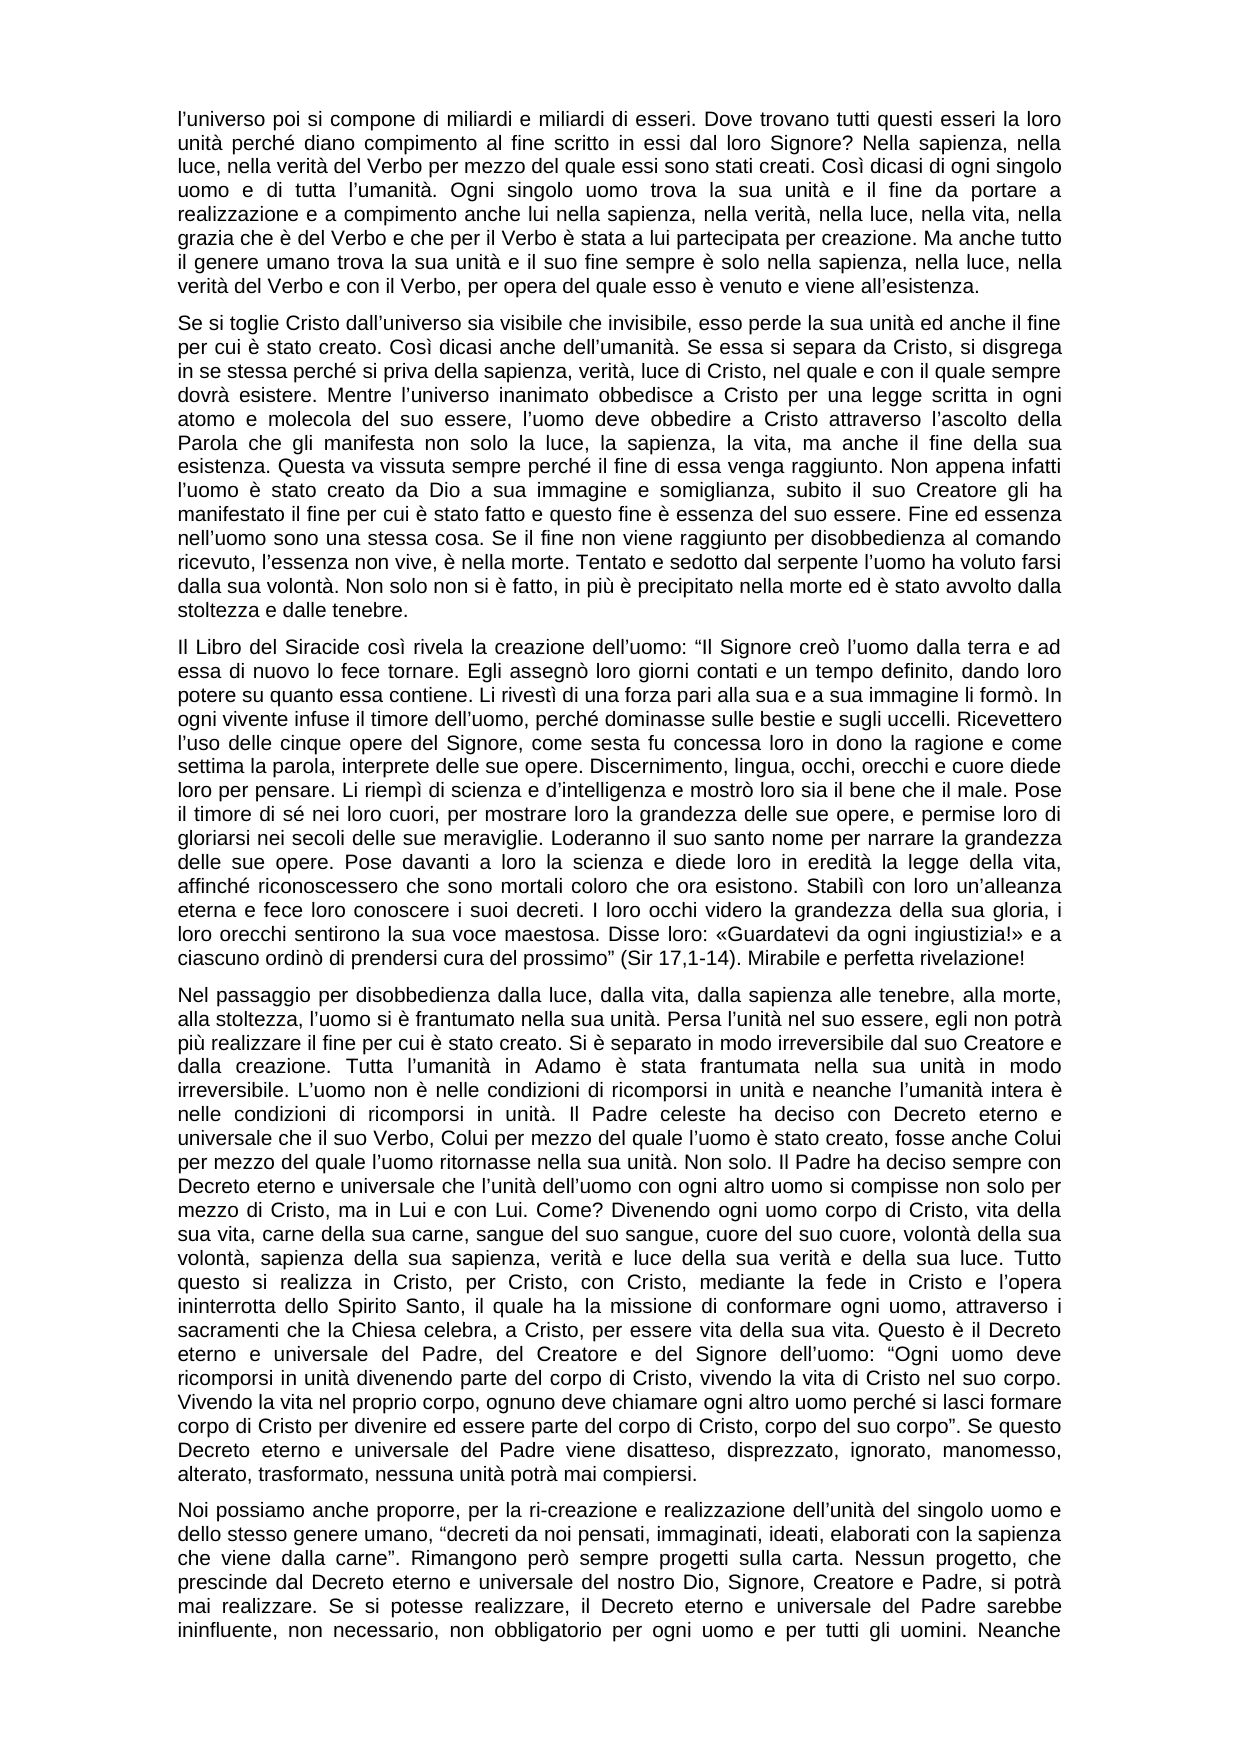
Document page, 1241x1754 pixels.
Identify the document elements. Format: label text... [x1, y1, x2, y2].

text Se si toglie Cristo dall’universo sia visibile che invisibile, esso perde la sua unità ed anche il fine per cui è stato creato. Così dicasi anche dell’umanità. Se essa si separa da Cristo, si disgrega in se stessa perché si priva della sapienza, verità, luce di Cristo, nel quale e con il quale sempre dovrà esistere. Mentre l’universo inanimato obbedisce a Cristo per una legge scritta in ogni atomo e molecola del suo essere, l’uomo deve obbedire a Cristo attraverso l’ascolto della Parola che gli manifesta non solo la luce, la sapienza, la vita, ma anche il fine della sua esistenza. Questa va vissuta sempre perché il fine di essa venga raggiunto. Non appena infatti l’uomo è stato creato da Dio a sua immagine e somiglianza, subito il suo Creatore gli ha manifestato il fine per cui è stato fatto e questo fine è essenza del suo essere. Fine ed essenza nell’uomo sono una stessa cosa. Se il fine non viene raggiunto per disobbedienza al comando ricevuto, l’essenza non vive, è nella morte. Tentato e sedotto dal serpente l’uomo ha voluto farsi dalla sua volontà. Non solo non si è fatto, in più è precipitato nella morte ed è stato avvolto dalla stoltezza e dalle tenebre. [177, 311, 1063, 622]
text Il Libro del Siracide così rivela la creazione dell’uomo: “Il Signore creò l’uomo dalla terra e ad essa di nuovo lo fece tornare. Egli assegnò loro giorni contati e un tempo definito, dando loro potere su quanto essa contiene. Li rivestì di una forza pari alla sua e a sua immagine li formò. In ogni vivente infuse il timore dell’uomo, perché dominasse sulle bestie e sugli uccelli. Ricevettero l’uso delle cinque opere del Signore, come sesta fu concessa loro in dono la ragione e come settima la parola, interprete delle sue opere. Discernimento, lingua, occhi, orecchi e cuore diede loro per pensare. Li riempì di scienza e d’intelligenza e mostrò loro sia il bene che il male. Pose il timore di sé nei loro cuori, per mostrare loro la grandezza delle sue opere, e permise loro di gloriarsi nei secoli delle sue meraviglie. Loderanno il suo santo nome per narrare la grandezza delle sue opere. Pose davanti a loro la scienza e diede loro in eredità la legge della vita, affinché riconoscessero che sono mortali coloro che ora esistono. Stabilì con loro un’alleanza eterna e fece loro conoscere i suoi decreti. I loro occhi videro la grandezza della sua gloria, i loro orecchi sentirono la sua voce maestosa. Disse loro: «Guardatevi da ogni ingiustizia!» e a ciascuno ordinò di prendersi cura del prossimo” (Sir 17,1-14). Mirabile e perfetta rivelazione! [177, 634, 1063, 970]
text Nel passaggio per disobbedienza dalla luce, dalla vita, dalla sapienza alle tenebre, alla morte, alla stoltezza, l’uomo si è frantumato nella sua unità. Persa l’unità nel suo essere, egli non potrà più realizzare il fine per cui è stato creato. Si è separato in modo irreversibile dal suo Creatore e dalla creazione. Tutta l’umanità in Adamo è stata frantumata nella sua unità in modo irreversibile. L’uomo non è nelle condizioni di ricomporsi in unità e neanche l’umanità intera è nelle condizioni di ricomporsi in unità. Il Padre celeste ha deciso con Decreto eterno e universale che il suo Verbo, Colui per mezzo del quale l’uomo è stato creato, fosse anche Colui per mezzo del quale l’uomo ritornasse nella sua unità. Non solo. Il Padre ha deciso sempre con Decreto eterno e universale che l’unità dell’uomo con ogni altro uomo si compisse non solo per mezzo di Cristo, ma in Lui e con Lui. Come? Divenendo ogni uomo corpo di Cristo, vita della sua vita, carne della sua carne, sangue del suo sangue, cuore del suo cuore, volontà della sua volontà, sapienza della sua sapienza, verità e luce della sua verità e della sua luce. Tutto questo si realizza in Cristo, per Cristo, con Cristo, mediante la fede in Cristo e l’opera ininterrotta dello Spirito Santo, il quale ha la missione di conformare ogni uomo, attraverso i sacramenti che la Chiesa celebra, a Cristo, per essere vita della sua vita. Questo è il Decreto eterno e universale del Padre, del Creatore e del Signore dell’uomo: “Ogni uomo deve ricomporsi in unità divenendo parte del corpo di Cristo, vivendo la vita di Cristo nel suo corpo. Vivendo la vita nel proprio corpo, ognuno deve chiamare ogni altro uomo perché si lasci formare corpo di Cristo per divenire ed essere parte del corpo di Cristo, corpo del suo corpo”. Se questo Decreto eterno e universale del Padre viene disatteso, disprezzato, ignorato, manomesso, alterato, trasformato, nessuna unità potrà mai compiersi. [177, 982, 1063, 1486]
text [177, 106, 1063, 298]
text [177, 1498, 1063, 1642]
